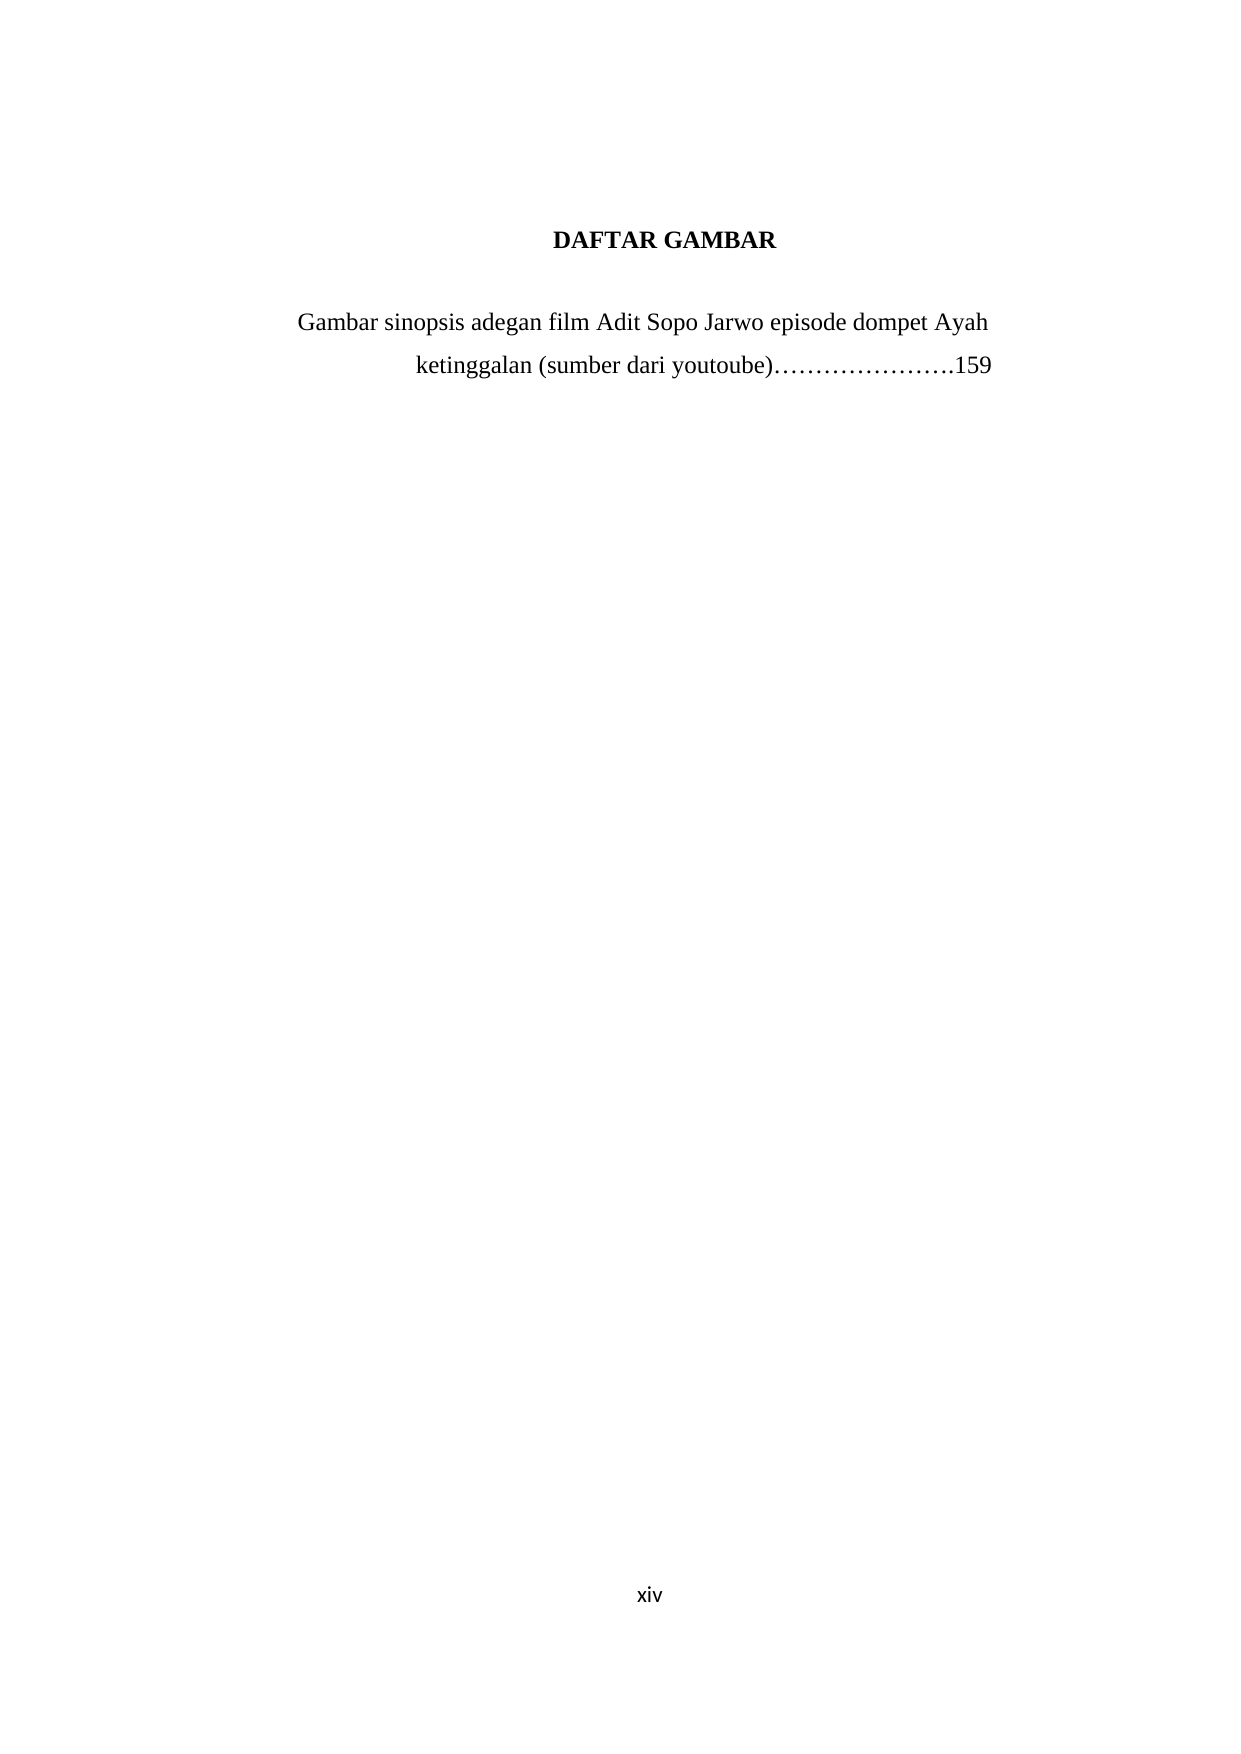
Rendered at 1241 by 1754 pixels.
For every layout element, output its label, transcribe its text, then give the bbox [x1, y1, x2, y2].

text Gambar sinopsis adegan film Adit Sopo Jarwo episode dompet Ayah ketinggalan (sumber dari youtoube)………………….159 [297, 307, 1031, 379]
subtitle DAFTAR GAMBAR [266, 225, 1063, 254]
